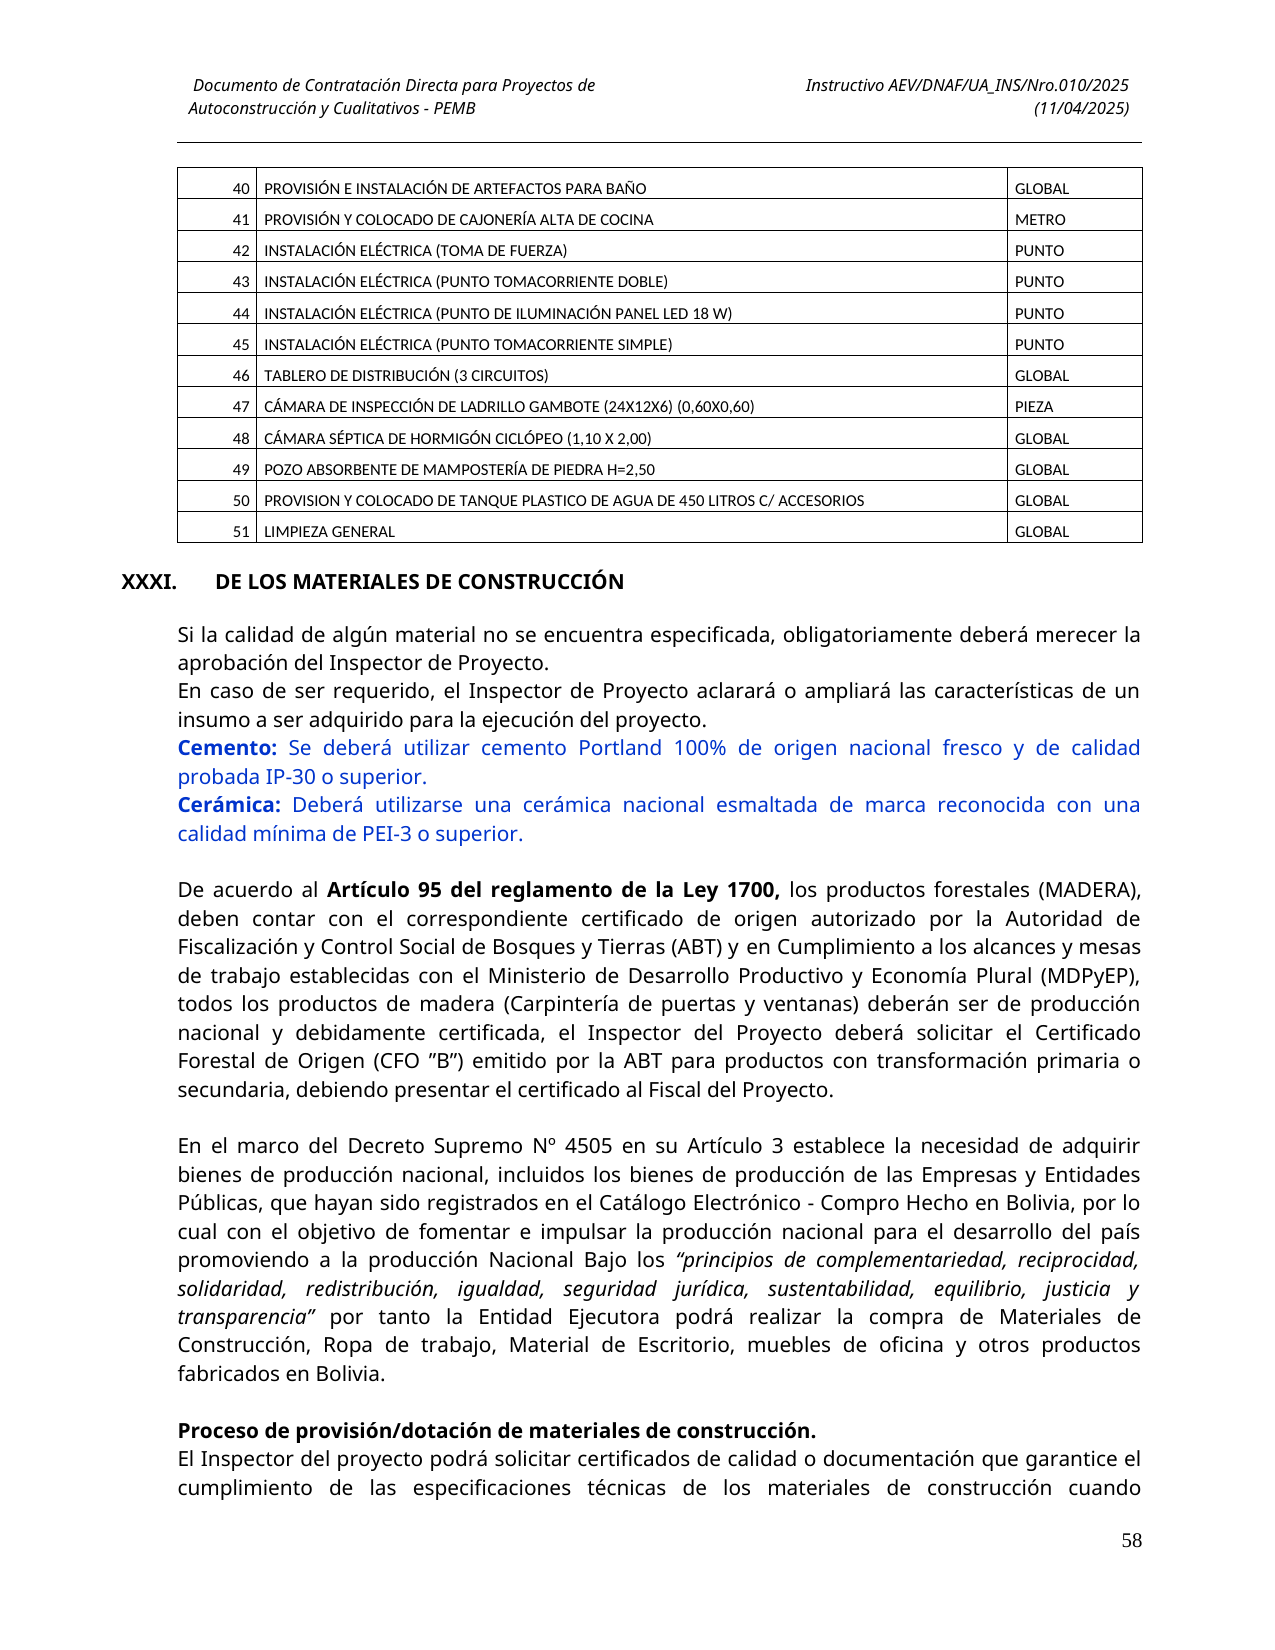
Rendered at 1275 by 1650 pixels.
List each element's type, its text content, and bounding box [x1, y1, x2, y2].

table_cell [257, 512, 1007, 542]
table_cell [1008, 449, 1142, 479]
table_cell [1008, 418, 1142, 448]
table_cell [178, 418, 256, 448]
text De acuerdo al Artículo 95 del reglamento de la Ley 1700, los productos forestales (MADERA), deben contar con el correspondiente certificado de origen autorizado por la Autoridad de Fiscalización y Control Social de Bosques y Tierras (ABT) y en Cumplimiento a los alcances y mesas de trabajo establecidas con el Ministerio de Desarrollo Productivo y Economía Plural (MDPyEP), todos los productos de madera (Carpintería de puertas y ventanas) deberán ser de producción nacional y debidamente certificada, el Inspector del Proyecto deberá solicitar el Certificado Forestal de Origen (CFO ”B”) emitido por la ABT para productos con transformación primaria o secundaria, debiendo presentar el certificado al Fiscal del Proyecto. [177, 876, 1142, 1103]
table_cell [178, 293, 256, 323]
text En caso de ser requerido, el Inspector de Proyecto aclarará o ampliará las características de un insumo a ser adquirido para la ejecución del proyecto. [177, 677, 1142, 733]
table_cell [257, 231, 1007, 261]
text Si la calidad de algún material no se encuentra especificada, obligatoriamente deberá merecer la aprobación del Inspector de Proyecto. [177, 620, 1142, 677]
text Cerámica: Deberá utilizarse una cerámica nacional esmaltada de marca reconocida con una calidad mínima de PEI-3 o superior. [177, 790, 1142, 847]
text Proceso de provisión/dotación de materiales de construcción. [177, 1416, 1142, 1444]
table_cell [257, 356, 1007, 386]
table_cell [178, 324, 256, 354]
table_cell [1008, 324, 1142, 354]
text En el marco del Decreto Supremo Nº 4505 en su Artículo 3 establece la necesidad de adquirir bienes de producción nacional, incluidos los bienes de producción de las Empresas y Entidades Públicas, que hayan sido registrados en el Catálogo Electrónico - Compro Hecho en Bolivia, por lo cual con el objetivo de fomentar e impulsar la producción nacional para el desarrollo del país promoviendo a la producción Nacional Bajo los “principios de complementariedad, reciprocidad, solidaridad, redistribución, igualdad, seguridad jurídica, sustentabilidad, equilibrio, justicia y transparencia” por tanto la Entidad Ejecutora podrá realizar la compra de Materiales de Construcción, Ropa de trabajo, Material de Escritorio, muebles de oficina y otros productos fabricados en Bolivia. [177, 1132, 1142, 1387]
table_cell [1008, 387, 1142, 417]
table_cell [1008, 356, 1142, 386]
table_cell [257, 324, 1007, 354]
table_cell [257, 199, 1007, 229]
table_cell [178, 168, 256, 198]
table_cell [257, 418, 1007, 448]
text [177, 1444, 1142, 1501]
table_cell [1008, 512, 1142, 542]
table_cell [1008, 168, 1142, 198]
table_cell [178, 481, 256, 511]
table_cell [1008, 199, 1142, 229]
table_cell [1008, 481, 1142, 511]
text Cemento: Se deberá utilizar cemento Portland 100% de origen nacional fresco y de calidad probada IP-30 o superior. [177, 733, 1142, 790]
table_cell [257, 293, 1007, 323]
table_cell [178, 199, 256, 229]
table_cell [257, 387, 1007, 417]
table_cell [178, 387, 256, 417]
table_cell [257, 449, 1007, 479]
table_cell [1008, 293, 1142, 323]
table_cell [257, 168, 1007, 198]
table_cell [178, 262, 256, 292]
list DE LOS MATERIALES DE CONSTRUCCIÓN [177, 567, 1142, 596]
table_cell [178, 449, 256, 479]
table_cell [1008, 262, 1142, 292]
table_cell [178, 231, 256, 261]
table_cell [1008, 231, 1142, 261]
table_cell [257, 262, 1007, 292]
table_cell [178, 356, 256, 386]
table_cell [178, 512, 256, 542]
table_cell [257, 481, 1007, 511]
